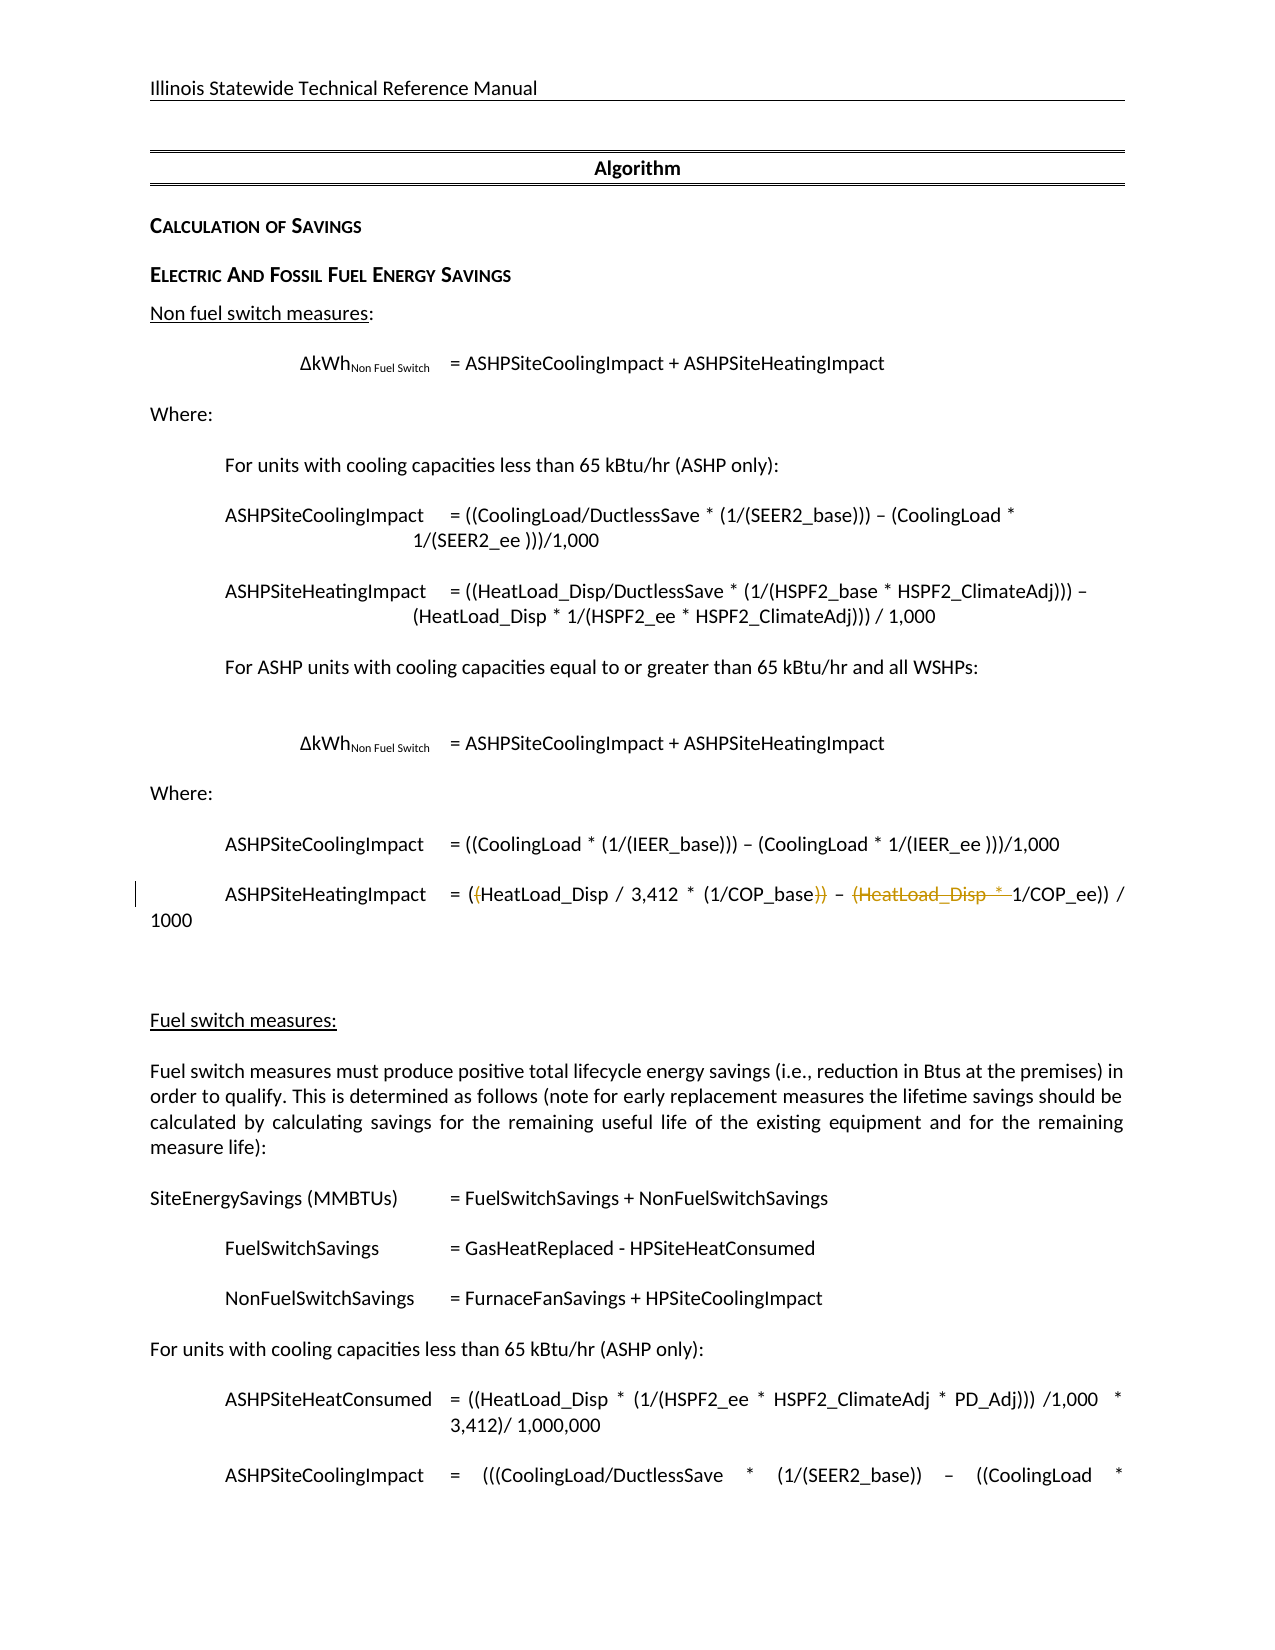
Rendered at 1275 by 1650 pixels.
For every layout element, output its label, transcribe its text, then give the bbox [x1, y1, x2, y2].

text ASHPSiteHeatConsumed = ((HeatLoad_Disp * (1/(HSPF2_ee * HSPF2_ClimateAdj * PD_Adj))) /1,000 * 3,412)/ 1,000,000 [225, 1386, 1125, 1437]
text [225, 1462, 1125, 1488]
text Non fuel switch measures: [150, 300, 1125, 326]
subtitle Calculation of Savings [150, 211, 1125, 239]
text NonFuelSwitchSavings = FurnaceFanSavings + HPSiteCoolingImpact [225, 1286, 1125, 1311]
text ASHPSiteHeatingImpact = ((HeatLoad_Disp/DuctlessSave * (1/(HSPF2_base * HSPF2_ClimateAdj))) – (HeatLoad_Disp * 1/(HSPF2_ee * HSPF2_ClimateAdj))) / 1,000 [225, 578, 1125, 629]
text ASHPSiteCoolingImpact = ((CoolingLoad * (1/(IEER_base))) – (CoolingLoad * 1/(IEER_ee )))/1,000 [225, 831, 1125, 856]
text Where: [150, 781, 1125, 806]
text ΔkWhNon Fuel Switch = ASHPSiteCoolingImpact + ASHPSiteHeatingImpact [225, 730, 1125, 755]
text FuelSwitchSavings = GasHeatReplaced - HPSiteHeatConsumed [225, 1235, 1125, 1261]
text SiteEnergySavings (MMBTUs) = FuelSwitchSavings + NonFuelSwitchSavings [150, 1185, 1125, 1210]
subtitle Electric And Fossil Fuel Energy Savings [150, 260, 1125, 288]
text Where: [150, 401, 1125, 427]
text Algorithm [150, 153, 1125, 183]
text Fuel switch measures: [150, 1008, 1125, 1033]
text For units with cooling capacities less than 65 kBtu/hr (ASHP only): [150, 1336, 1125, 1361]
text ASHPSiteCoolingImpact = ((CoolingLoad/DuctlessSave * (1/(SEER2_base))) – (CoolingLoad * 1/(SEER2_ee )))/1,000 [225, 502, 1125, 553]
text For units with cooling capacities less than 65 kBtu/hr (ASHP only): [150, 452, 1125, 477]
text For ASHP units with cooling capacities equal to or greater than 65 kBtu/hr and all WSHPs: [150, 654, 1125, 705]
text ASHPSiteHeatingImpact = (HeatLoad_Disp / 3,412 * (1/COP_base – 1/COP_ee)) / 1000 [150, 881, 1125, 932]
text ΔkWhNon Fuel Switch = ASHPSiteCoolingImpact + ASHPSiteHeatingImpact [225, 351, 1125, 376]
text Fuel switch measures must produce positive total lifecycle energy savings (i.e., reduction in Btus at the premises) in order to qualify. This is determined as follows (note for early replacement measures the lifetime savings should be calculated by calculating savings for the remaining useful life of the existing equipment and for the remaining measure life): [150, 1058, 1125, 1160]
